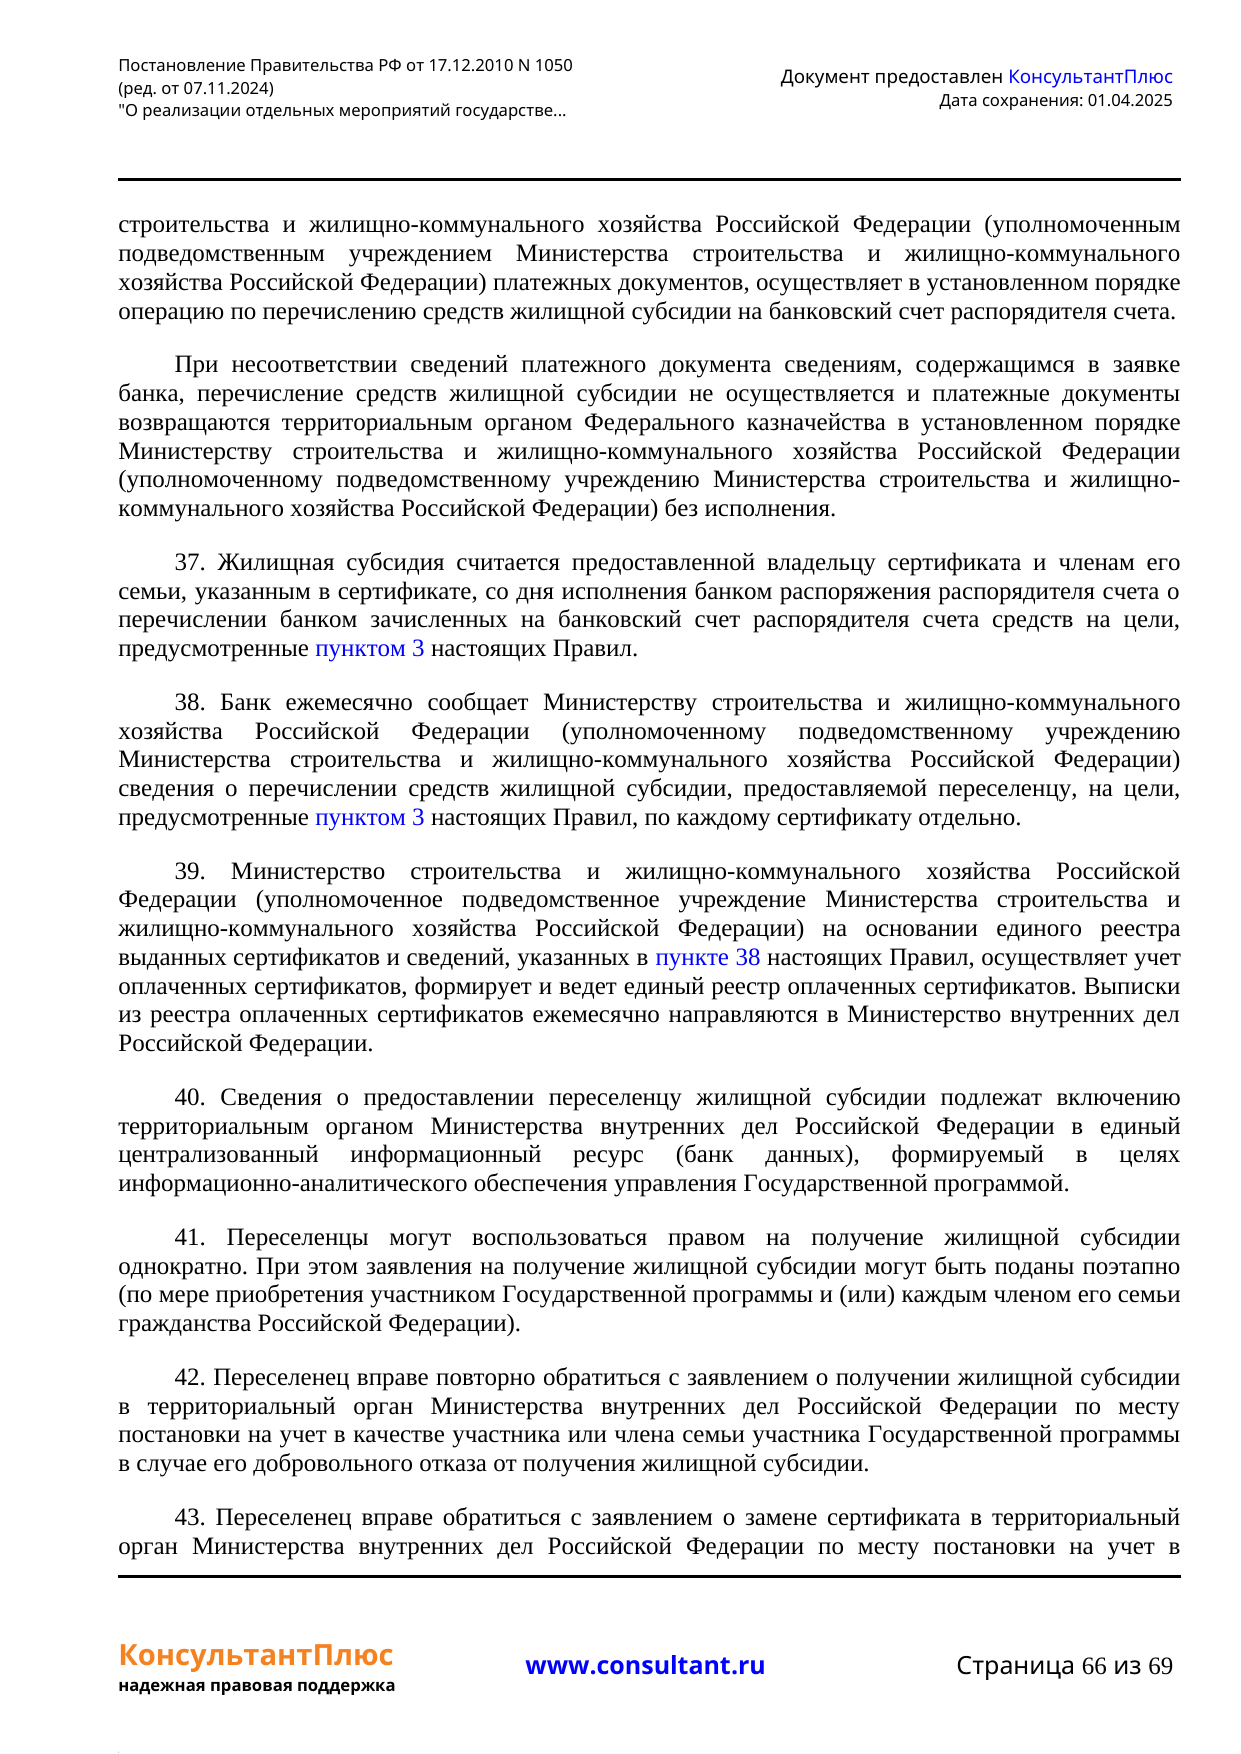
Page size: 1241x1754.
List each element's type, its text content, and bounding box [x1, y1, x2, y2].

text При несоответствии сведений платежного документа сведениям, содержащимся в заявке банка, перечисление средств жилищной субсидии не осуществляется и платежные документы возвращаются территориальным органом Федерального казначейства в установленном порядке Министерству строительства и жилищно-коммунального хозяйства Российской Федерации (уполномоченному подведомственному учреждению Министерства строительства и жилищно-коммунального хозяйства Российской Федерации) без исполнения. [118, 349, 1181, 522]
text 40. Сведения о предоставлении переселенцу жилищной субсидии подлежат включению территориальным органом Министерства внутренних дел Российской Федерации в единый централизованный информационный ресурс (банк данных), формируемый в целях информационно-аналитического обеспечения управления Государственной программой. [118, 1082, 1181, 1197]
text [118, 209, 1181, 324]
text 38. Банк ежемесячно сообщает Министерству строительства и жилищно-коммунального хозяйства Российской Федерации (уполномоченному подведомственному учреждению Министерства строительства и жилищно-коммунального хозяйства Российской Федерации) сведения о перечислении средств жилищной субсидии, предоставляемой переселенцу, на цели, предусмотренные пунктом 3 настоящих Правил, по каждому сертификату отдельно. [118, 687, 1181, 831]
text 37. Жилищная субсидия считается предоставленной владельцу сертификата и членам его семьи, указанным в сертификате, со дня исполнения банком распоряжения распорядителя счета о перечислении банком зачисленных на банковский счет распорядителя счета средств на цели, предусмотренные пунктом 3 настоящих Правил. [118, 547, 1181, 662]
text 39. Министерство строительства и жилищно-коммунального хозяйства Российской Федерации (уполномоченное подведомственное учреждение Министерства строительства и жилищно-коммунального хозяйства Российской Федерации) на основании единого реестра выданных сертификатов и сведений, указанных в пункте 38 настоящих Правил, осуществляет учет оплаченных сертификатов, формирует и ведет единый реестр оплаченных сертификатов. Выписки из реестра оплаченных сертификатов ежемесячно направляются в Министерство внутренних дел Российской Федерации. [118, 856, 1181, 1057]
text 42. Переселенец вправе повторно обратиться с заявлением о получении жилищной субсидии в территориальный орган Министерства внутренних дел Российской Федерации по месту постановки на учет в качестве участника или члена семьи участника Государственной программы в случае его добровольного отказа от получения жилищной субсидии. [118, 1362, 1181, 1477]
text 41. Переселенцы могут воспользоваться правом на получение жилищной субсидии однократно. При этом заявления на получение жилищной субсидии могут быть поданы поэтапно (по мере приобретения участником Государственной программы и (или) каждым членом его семьи гражданства Российской Федерации). [118, 1222, 1181, 1337]
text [118, 1502, 1181, 1559]
